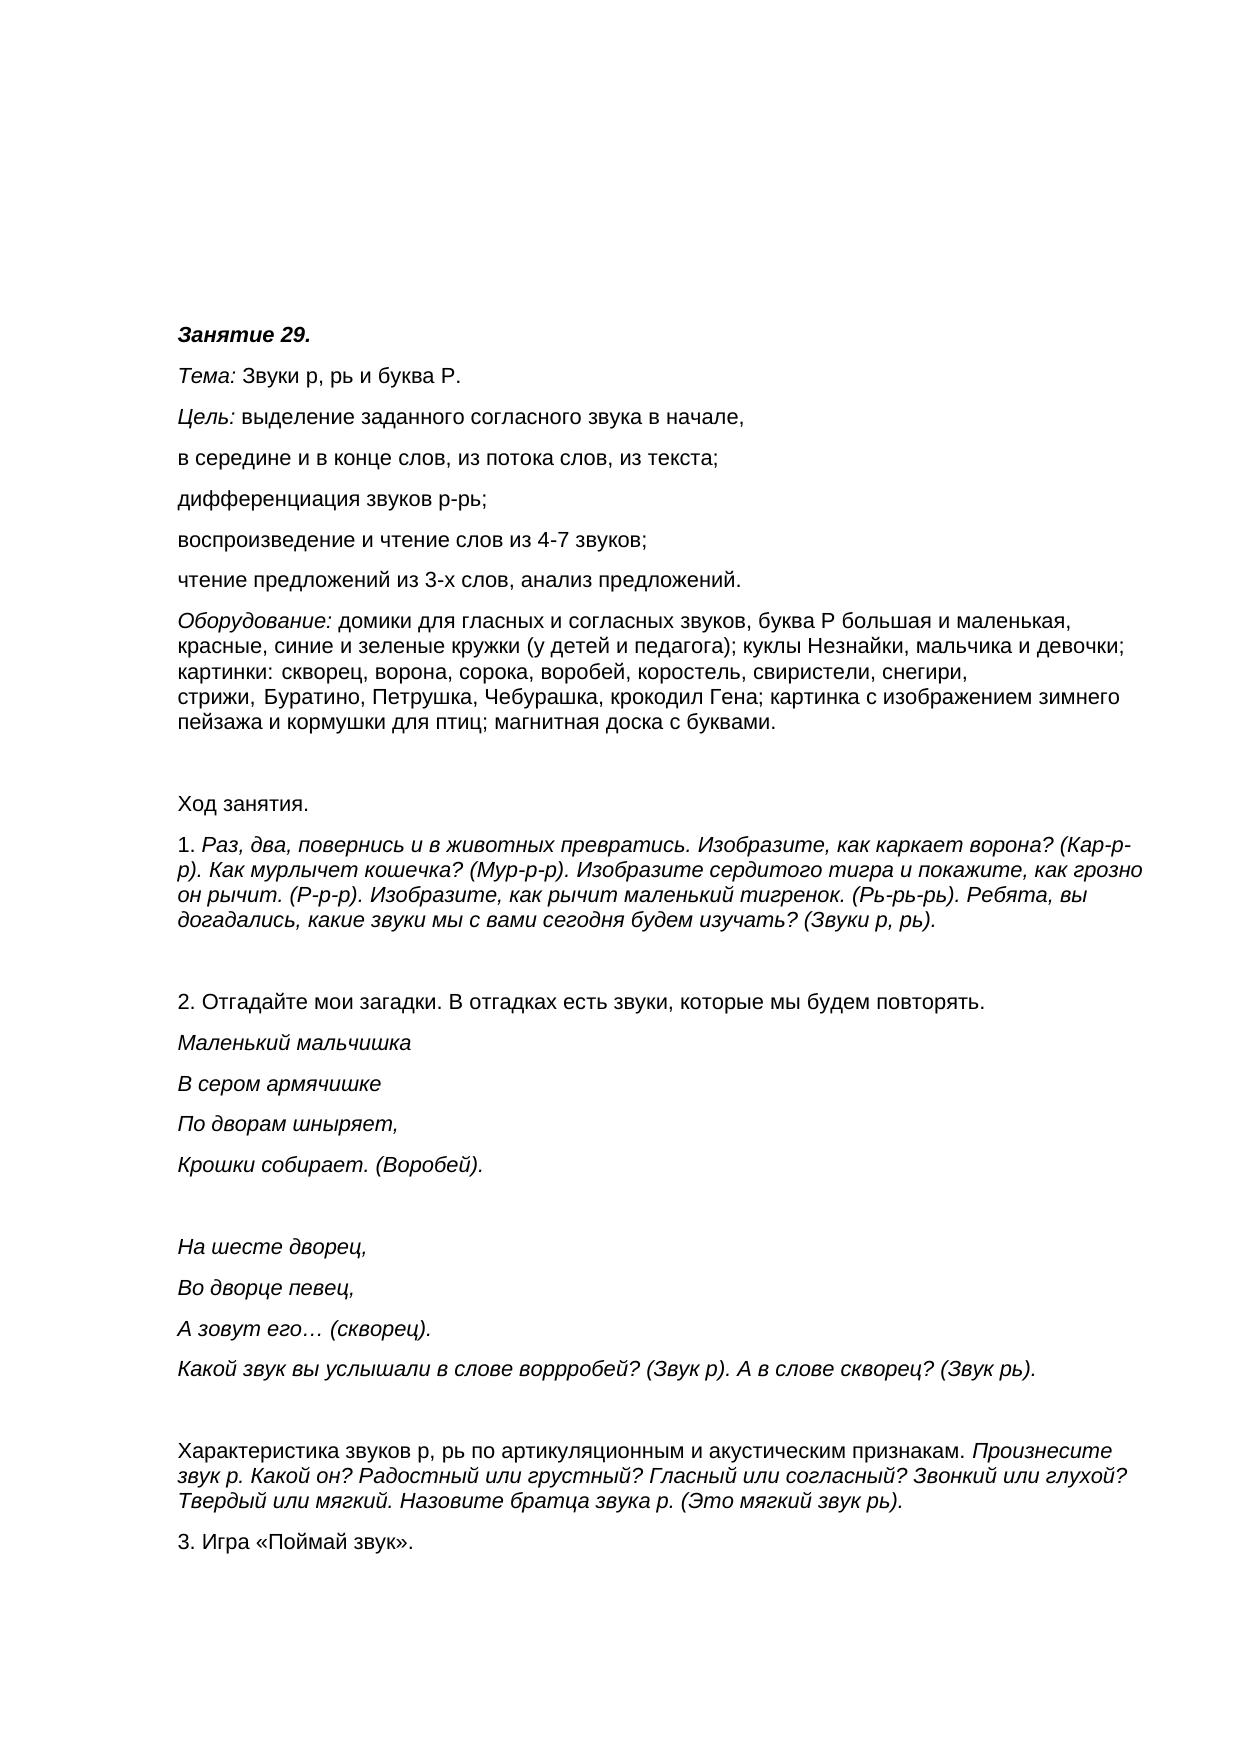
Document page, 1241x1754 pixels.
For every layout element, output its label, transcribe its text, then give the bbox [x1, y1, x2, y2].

text В сером армячишке [177, 1070, 1152, 1096]
text воспроизведение и чтение слов из 4-7 звуков; [177, 526, 1152, 552]
text А зовут его… (скворец). [177, 1315, 1152, 1341]
text 2. Отгадайте мои загадки. В отгадках есть звуки, которые мы будем повторять. [177, 989, 1152, 1014]
text дифференциация звуков р-рь; [177, 486, 1152, 511]
text в середине и в конце слов, из потока слов, из текста; [177, 445, 1152, 470]
text Крошки собирает. (Воробей). [177, 1152, 1152, 1177]
text чтение предложений из 3-х слов, анализ предложений. [177, 567, 1152, 592]
text Во дворце певец, [177, 1274, 1152, 1300]
text Характеристика звуков р, рь по артикуляционным и акустическим признакам. Произнесите звук р. Какой он? Радостный или грустный? Гласный или согласный? Звонкий или глухой? Твердый или мягкий. Назовите братца звука р. (Это мягкий звук рь). [177, 1438, 1152, 1513]
text Тема: Звуки р, рь и буква Р. [177, 363, 1152, 388]
text По дворам шныряет, [177, 1111, 1152, 1136]
text Ход занятия. [177, 791, 1152, 816]
text Занятие 29. [177, 322, 1152, 347]
text 1. Раз, два, повернись и в животных превратись. Изобразите, как каркает ворона? (Кар-р-р). Как мурлычет кошечка? (Мур-р-р). Изобразите сердитого тигра и покажите, как грозно он рычит. (Р-р-р). Изобразите, как рычит маленький тигренок. (Рь-рь-рь). Ребята, вы догадались, какие звуки мы с вами сегодня будем изучать? (Звуки р, рь). [177, 831, 1152, 932]
text Маленький мальчишка [177, 1029, 1152, 1055]
text На шесте дворец, [177, 1234, 1152, 1259]
text Цель: выделение заданного согласного звука в начале, [177, 404, 1152, 429]
text Какой звук вы услышали в слове воррробей? (Звук р). А в слове скворец? (Звук рь). [177, 1356, 1152, 1381]
text Оборудование: домики для гласных и согласных звуков, буква Р большая и маленькая, красные, синие и зеленые кружки (у детей и педагога); куклы Незнайки, мальчика и девочки; картинки: скворец, ворона, сорока, воробей, коростель, свиристели, снегири, стрижи, Буратино, Петрушка, Чебурашка, крокодил Гена; картинка с изображением зимнего пейзажа и кормушки для птиц; магнитная доска с буквами. [177, 608, 1152, 734]
text 3. Игра «Поймай звук». [177, 1529, 1152, 1554]
